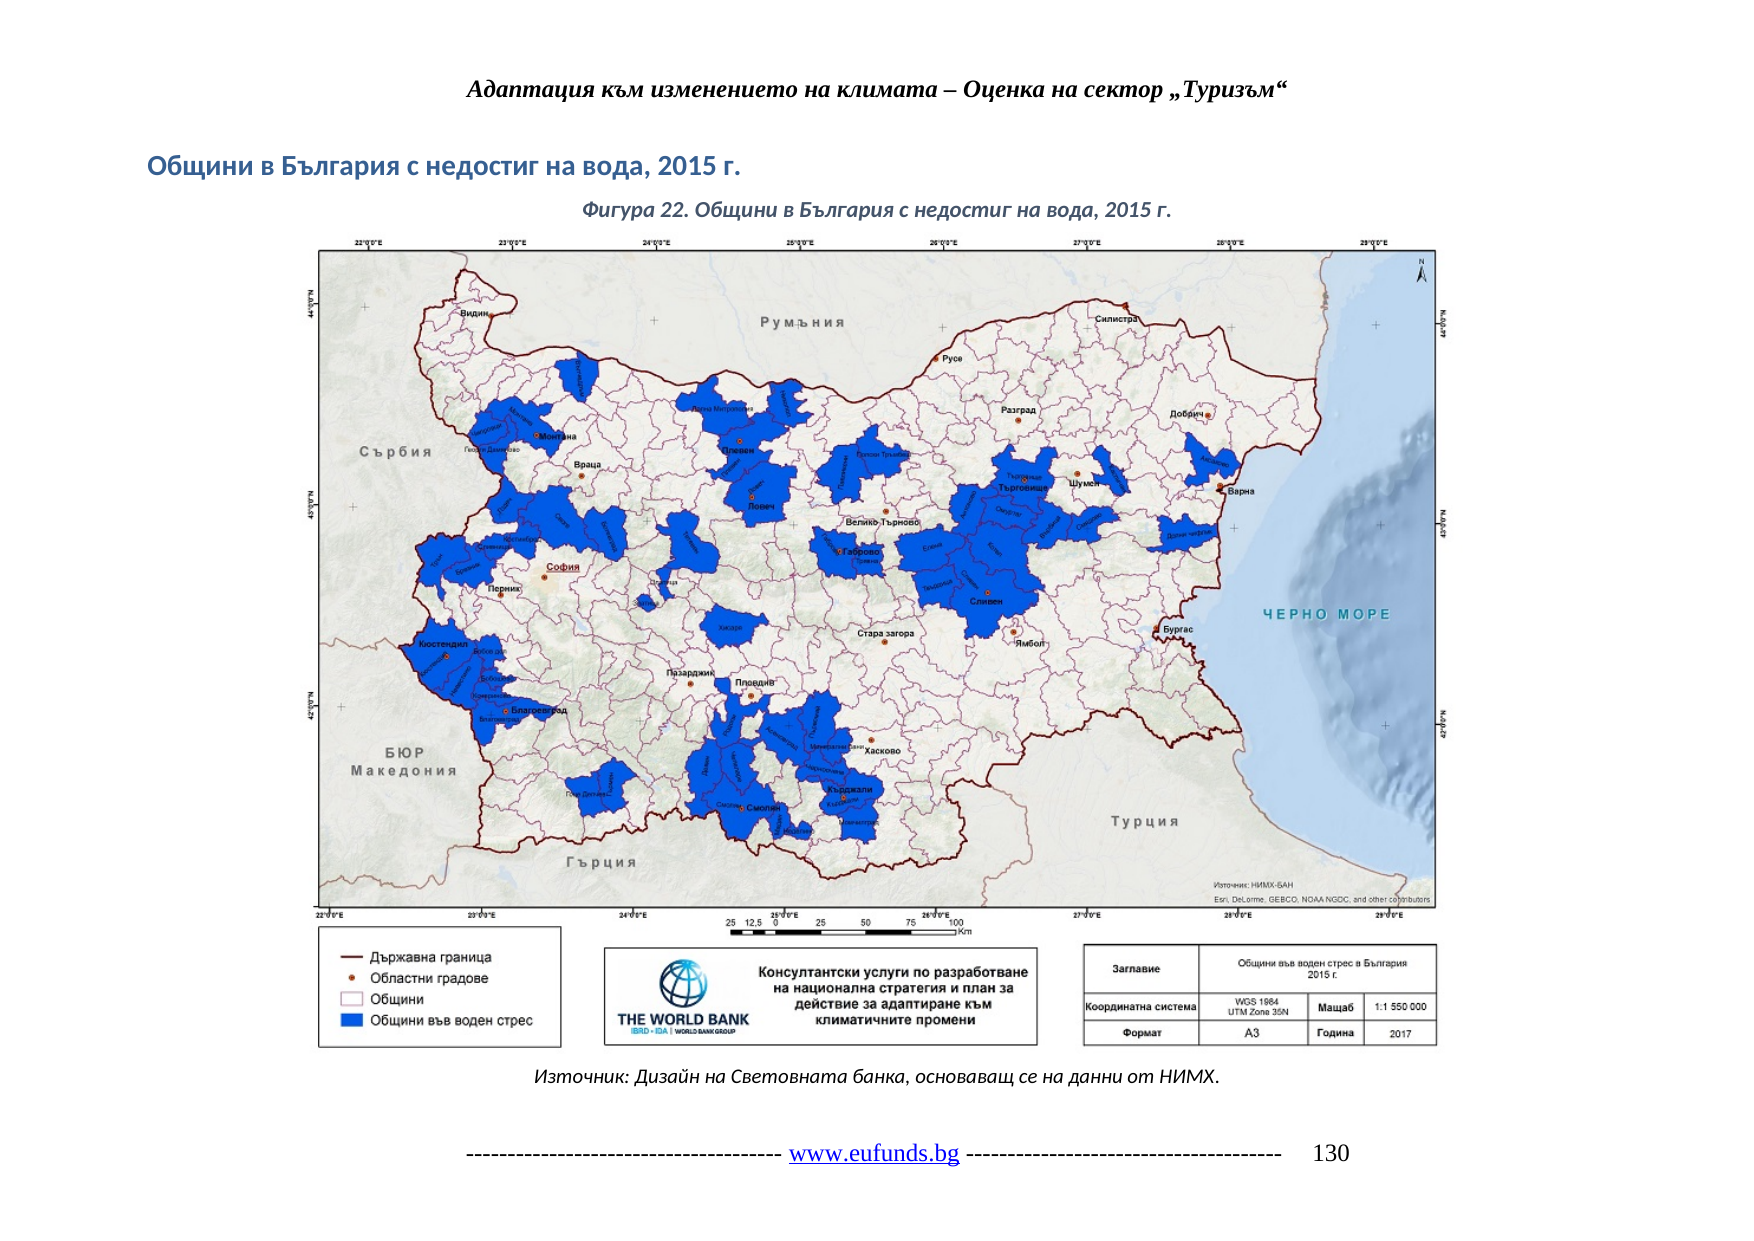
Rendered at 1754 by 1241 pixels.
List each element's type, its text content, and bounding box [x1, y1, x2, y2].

text Източник: Дизайн на Световната банка, основаващ се на данни от НИМХ. [147, 1064, 1607, 1089]
picture [291, 232, 1463, 1061]
subtitle Общини в България с недостиг на вода, 2015 г. [147, 147, 1607, 183]
text Фигура 22. Общини в България с недостиг на вода, 2015 г. [147, 195, 1607, 223]
